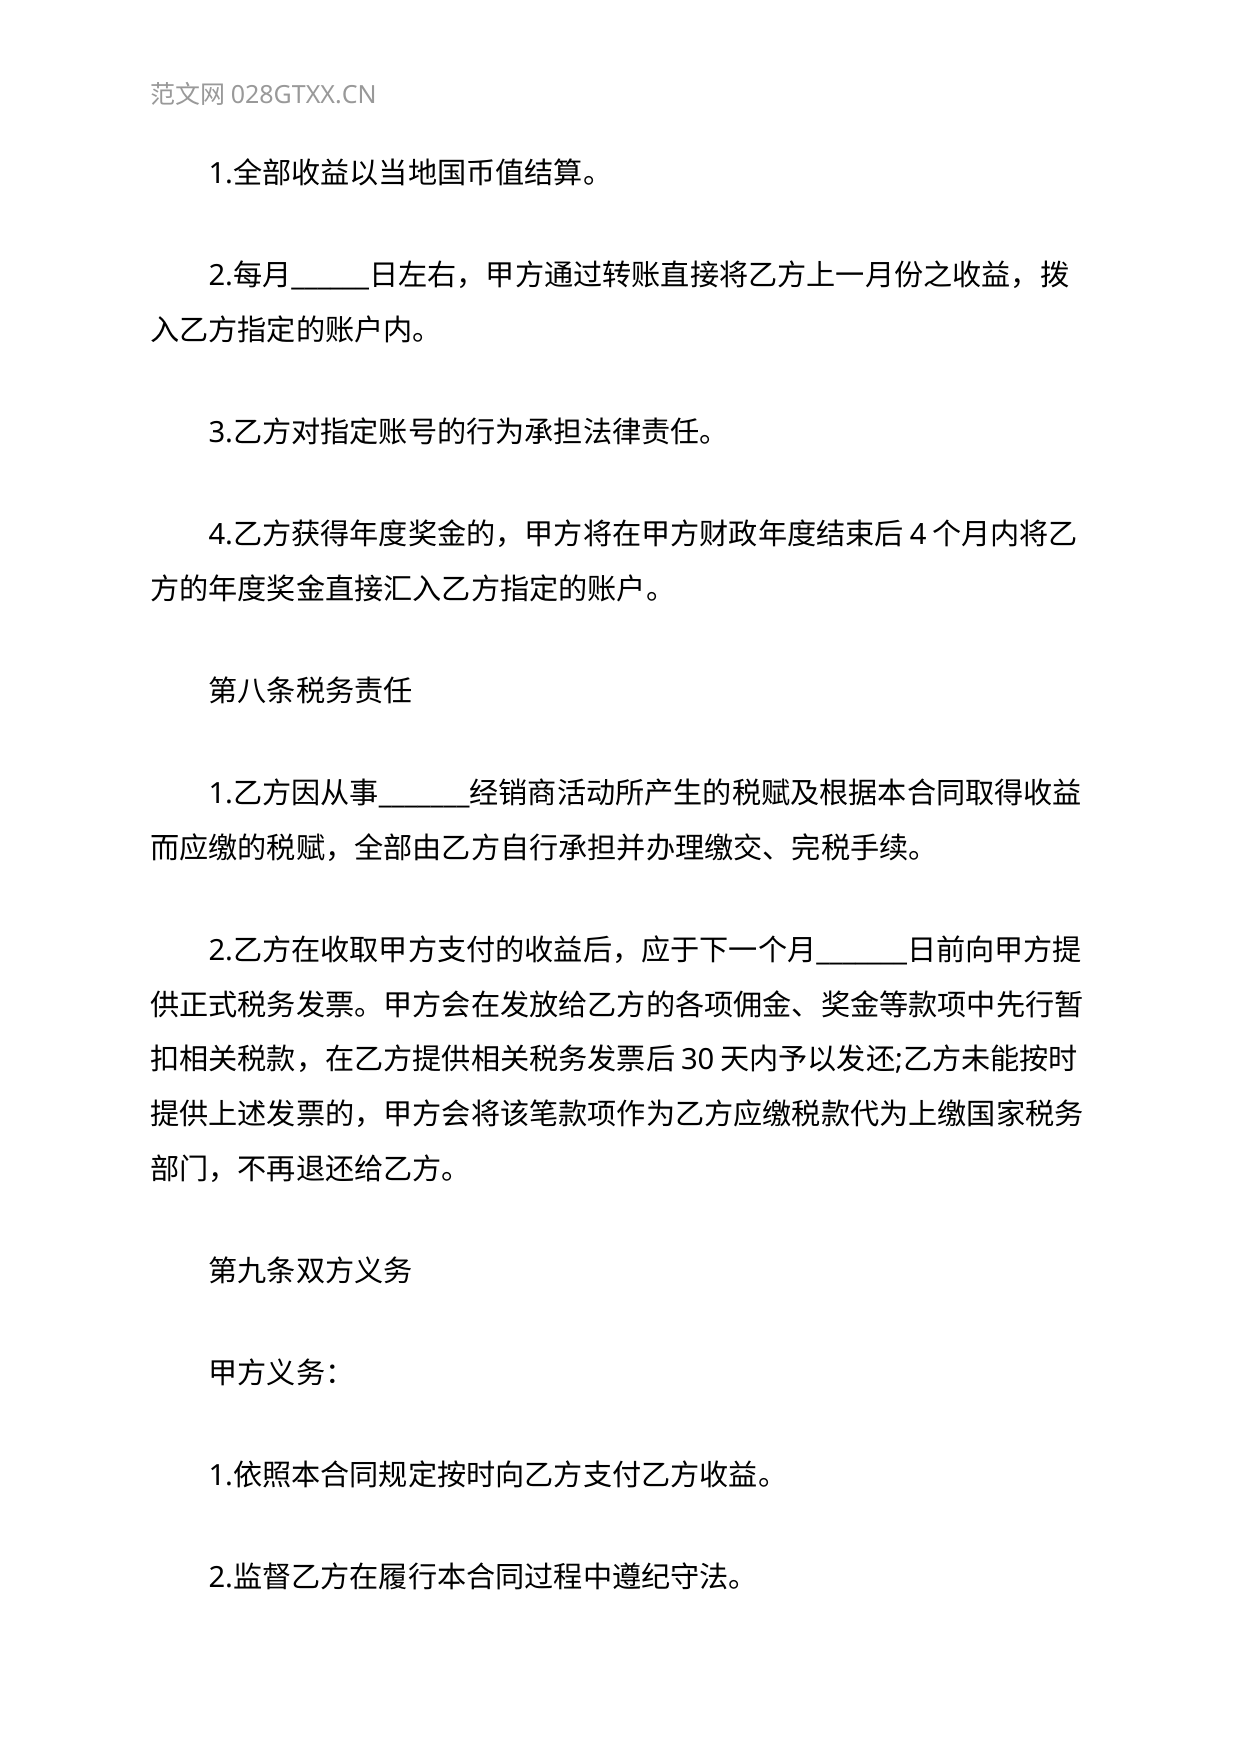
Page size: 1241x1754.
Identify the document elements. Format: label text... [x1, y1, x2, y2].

text 2.监督乙方在履行本合同过程中遵纪守法。 [150, 1553, 1090, 1596]
text 2.每月______日左右，甲方通过转账直接将乙方上一月份之收益，拨入乙方指定的账户内。 [150, 252, 1090, 349]
text 1.全部收益以当地国币值结算。 [150, 150, 1090, 192]
text 第八条税务责任 [150, 667, 1090, 710]
text 第九条双方义务 [150, 1248, 1090, 1290]
text 4.乙方获得年度奖金的，甲方将在甲方财政年度结束后4个月内将乙方的年度奖金直接汇入乙方指定的账户。 [150, 511, 1090, 608]
text 3.乙方对指定账号的行为承担法律责任。 [150, 409, 1090, 451]
text 1.乙方因从事_______经销商活动所产生的税赋及根据本合同取得收益而应缴的税赋，全部由乙方自行承担并办理缴交、完税手续。 [150, 769, 1090, 867]
text 甲方义务： [150, 1349, 1090, 1392]
text 1.依照本合同规定按时向乙方支付乙方收益。 [150, 1451, 1090, 1493]
text 2.乙方在收取甲方支付的收益后，应于下一个月_______日前向甲方提供正式税务发票。甲方会在发放给乙方的各项佣金、奖金等款项中先行暂扣相关税款，在乙方提供相关税务发票后30天内予以发还;乙方未能按时提供上述发票的，甲方会将该笔款项作为乙方应缴税款代为上缴国家税务部门，不再退还给乙方。 [150, 926, 1090, 1188]
